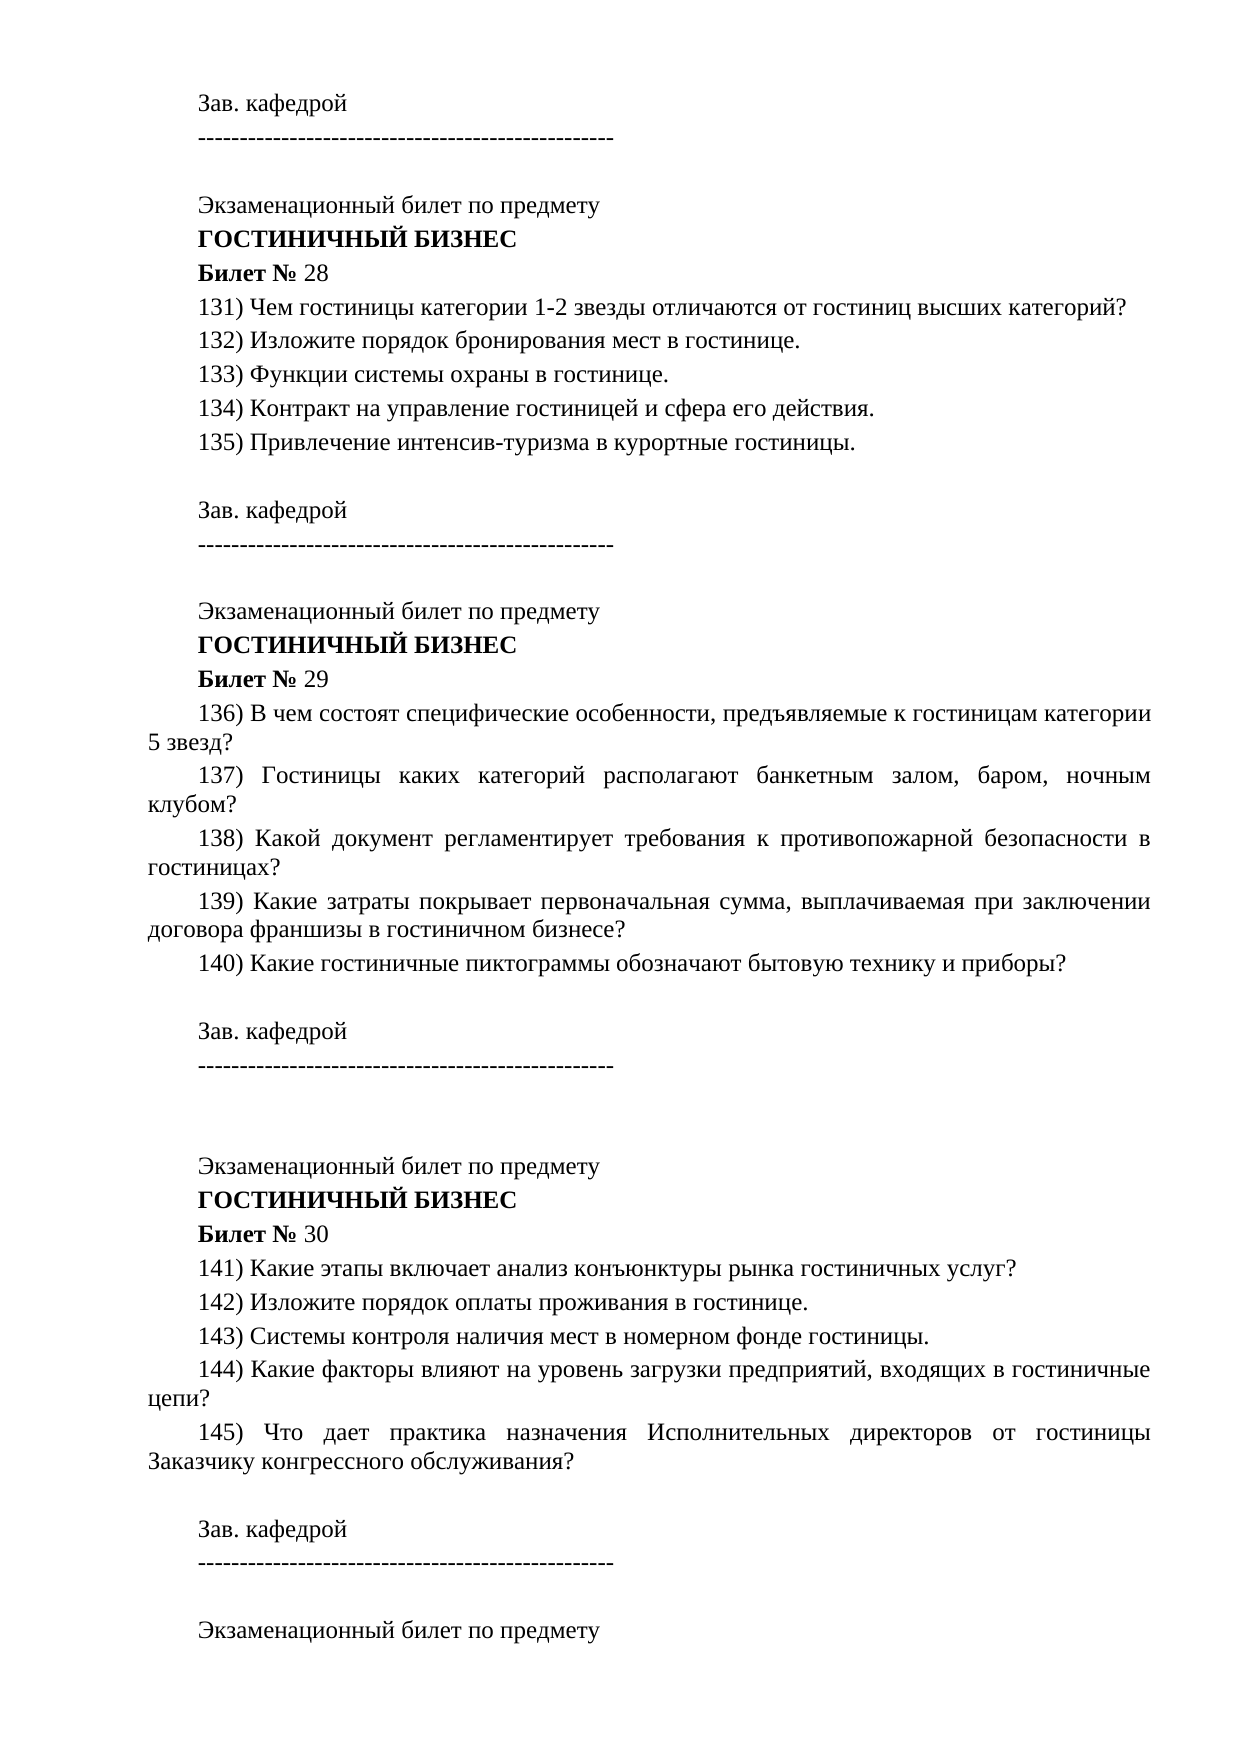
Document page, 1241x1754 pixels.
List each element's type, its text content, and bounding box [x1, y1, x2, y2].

text ГОСТИНИЧНЫЙ БИЗНЕС [148, 224, 1152, 253]
text ГОСТИНИЧНЫЙ БИЗНЕС [148, 1185, 1152, 1214]
text 132) Изложите порядок бронирования мест в гостинице. [148, 326, 1152, 354]
text 131) Чем гостиницы категории 1-2 звезды отличаются от гостиниц высших категорий? [148, 292, 1152, 320]
text 142) Изложите порядок оплаты проживания в гостинице. [148, 1287, 1152, 1316]
text Экзаменационный билет по предмету [148, 1151, 1152, 1180]
text 135) Привлечение интенсив-туризма в курортные гостиницы. [148, 427, 1152, 456]
text 145) Что дает практика назначения Исполнительных директоров от гостиницы Заказчику конгрессного обслуживания? [148, 1417, 1152, 1475]
text 139) Какие затраты покрывает первоначальная сумма, выплачиваемая при заключении договора франшизы в гостиничном бизнесе? [148, 886, 1152, 943]
text Зав. кафедрой [148, 495, 1152, 523]
text -------------------------------------------------- [148, 529, 1152, 557]
text Экзаменационный билет по предмету [148, 596, 1152, 625]
text 137) Гостиницы каких категорий располагают банкетным залом, баром, ночным клубом? [148, 761, 1152, 818]
text Экзаменационный билет по предмету [148, 1615, 1152, 1644]
text Зав. кафедрой [148, 88, 1152, 117]
text Зав. кафедрой [148, 1514, 1152, 1542]
text ГОСТИНИЧНЫЙ БИЗНЕС [148, 630, 1152, 659]
text Билет № 30 [148, 1219, 1152, 1248]
text 140) Какие гостиничные пиктограммы обозначают бытовую технику и приборы? [148, 948, 1152, 977]
text 134) Контракт на управление гостиницей и сфера его действия. [148, 393, 1152, 422]
text 133) Функции системы охраны в гостинице. [148, 359, 1152, 388]
text 144) Какие факторы влияют на уровень загрузки предприятий, входящих в гостиничные цепи? [148, 1354, 1152, 1412]
text Зав. кафедрой [148, 1016, 1152, 1045]
text Билет № 28 [148, 258, 1152, 287]
text 138) Какой документ регламентирует требования к противопожарной безопасности в гостиницах? [148, 823, 1152, 881]
text -------------------------------------------------- [148, 1050, 1152, 1079]
text 143) Системы контроля наличия мест в номерном фонде гостиницы. [148, 1321, 1152, 1349]
text -------------------------------------------------- [148, 1547, 1152, 1576]
text Экзаменационный билет по предмету [148, 190, 1152, 219]
text -------------------------------------------------- [148, 122, 1152, 151]
text Билет № 29 [148, 664, 1152, 693]
text 141) Какие этапы включает анализ конъюнктуры рынка гостиничных услуг? [148, 1253, 1152, 1282]
text 136) В чем состоят специфические особенности, предъявляемые к гостиницам категории 5 звезд? [148, 698, 1152, 755]
